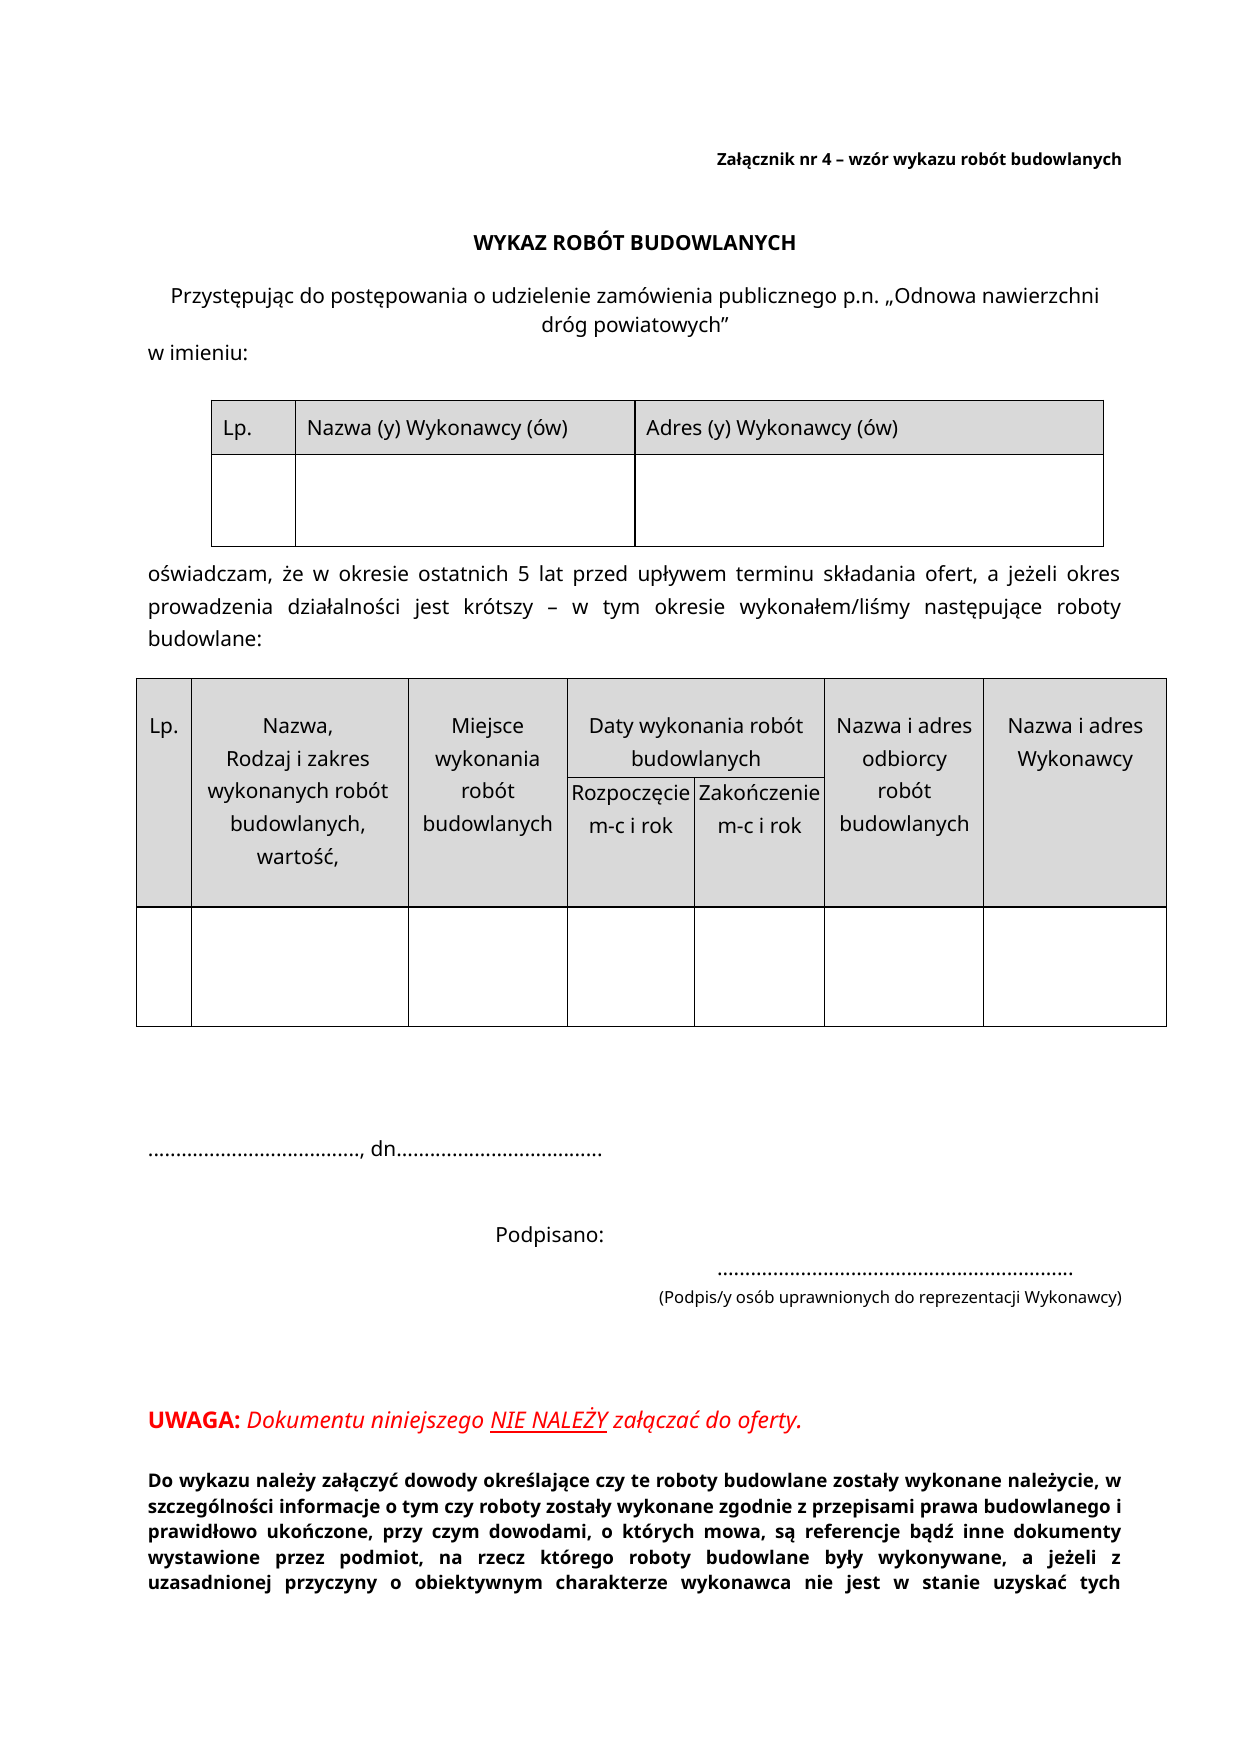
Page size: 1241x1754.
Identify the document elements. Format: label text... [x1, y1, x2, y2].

table_header Daty wykonania robót budowlanych [568, 679, 824, 777]
text WYKAZ ROBÓT BUDOWLANYCH [148, 228, 1122, 257]
table_header Nazwa i adres Wykonawcy [984, 679, 1166, 906]
text oświadczam, że w okresie ostatnich 5 lat przed upływem terminu składania ofert, a jeżeli okres prowadzenia działalności jest krótszy – w tym okresie wykonałem/liśmy następujące roboty budowlane: [148, 559, 1122, 653]
text ......................................, dn..................................... [148, 1134, 1074, 1163]
table_cell Rozpoczęcie m-c i rok [568, 778, 694, 906]
table_cell [137, 908, 191, 1026]
table_header Nazwa i adres odbiorcy robót budowlanych [825, 679, 983, 906]
table_cell Zakończenie m-c i rok [695, 778, 824, 906]
table_header Nazwa, Rodzaj i zakres wykonanych robót budowlanych, wartość, [192, 679, 408, 906]
text Załącznik nr 4 – wzór wykazu robót budowlanych [148, 148, 1122, 170]
text UWAGA: Dokumentu niniejszego NIE NALEŻY załączać do oferty. [148, 1402, 1122, 1436]
table_cell [568, 908, 694, 1026]
table_header Adres (y) Wykonawcy (ów) [636, 401, 1103, 454]
table_cell [825, 908, 983, 1026]
table_cell [409, 908, 567, 1026]
table_cell [695, 908, 824, 1026]
text w imieniu: [148, 338, 1122, 367]
text Podpisano: ................................................................ [148, 1221, 1074, 1282]
table_cell [212, 455, 295, 546]
table_cell [192, 908, 408, 1026]
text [148, 1467, 1122, 1595]
table_cell [984, 908, 1166, 1026]
table_header Nazwa (y) Wykonawcy (ów) [296, 401, 634, 454]
table_header Lp. [137, 679, 191, 906]
table_cell [636, 455, 1103, 546]
text Przystępując do postępowania o udzielenie zamówienia publicznego p.n. „Odnowa nawierzchni dróg powiatowych” [148, 282, 1122, 338]
table_header Miejsce wykonania robót budowlanych [409, 679, 567, 906]
table_header Lp. [212, 401, 295, 454]
table_cell [296, 455, 634, 546]
text (Podpis/y osób uprawnionych do reprezentacji Wykonawcy) [516, 1286, 1122, 1308]
